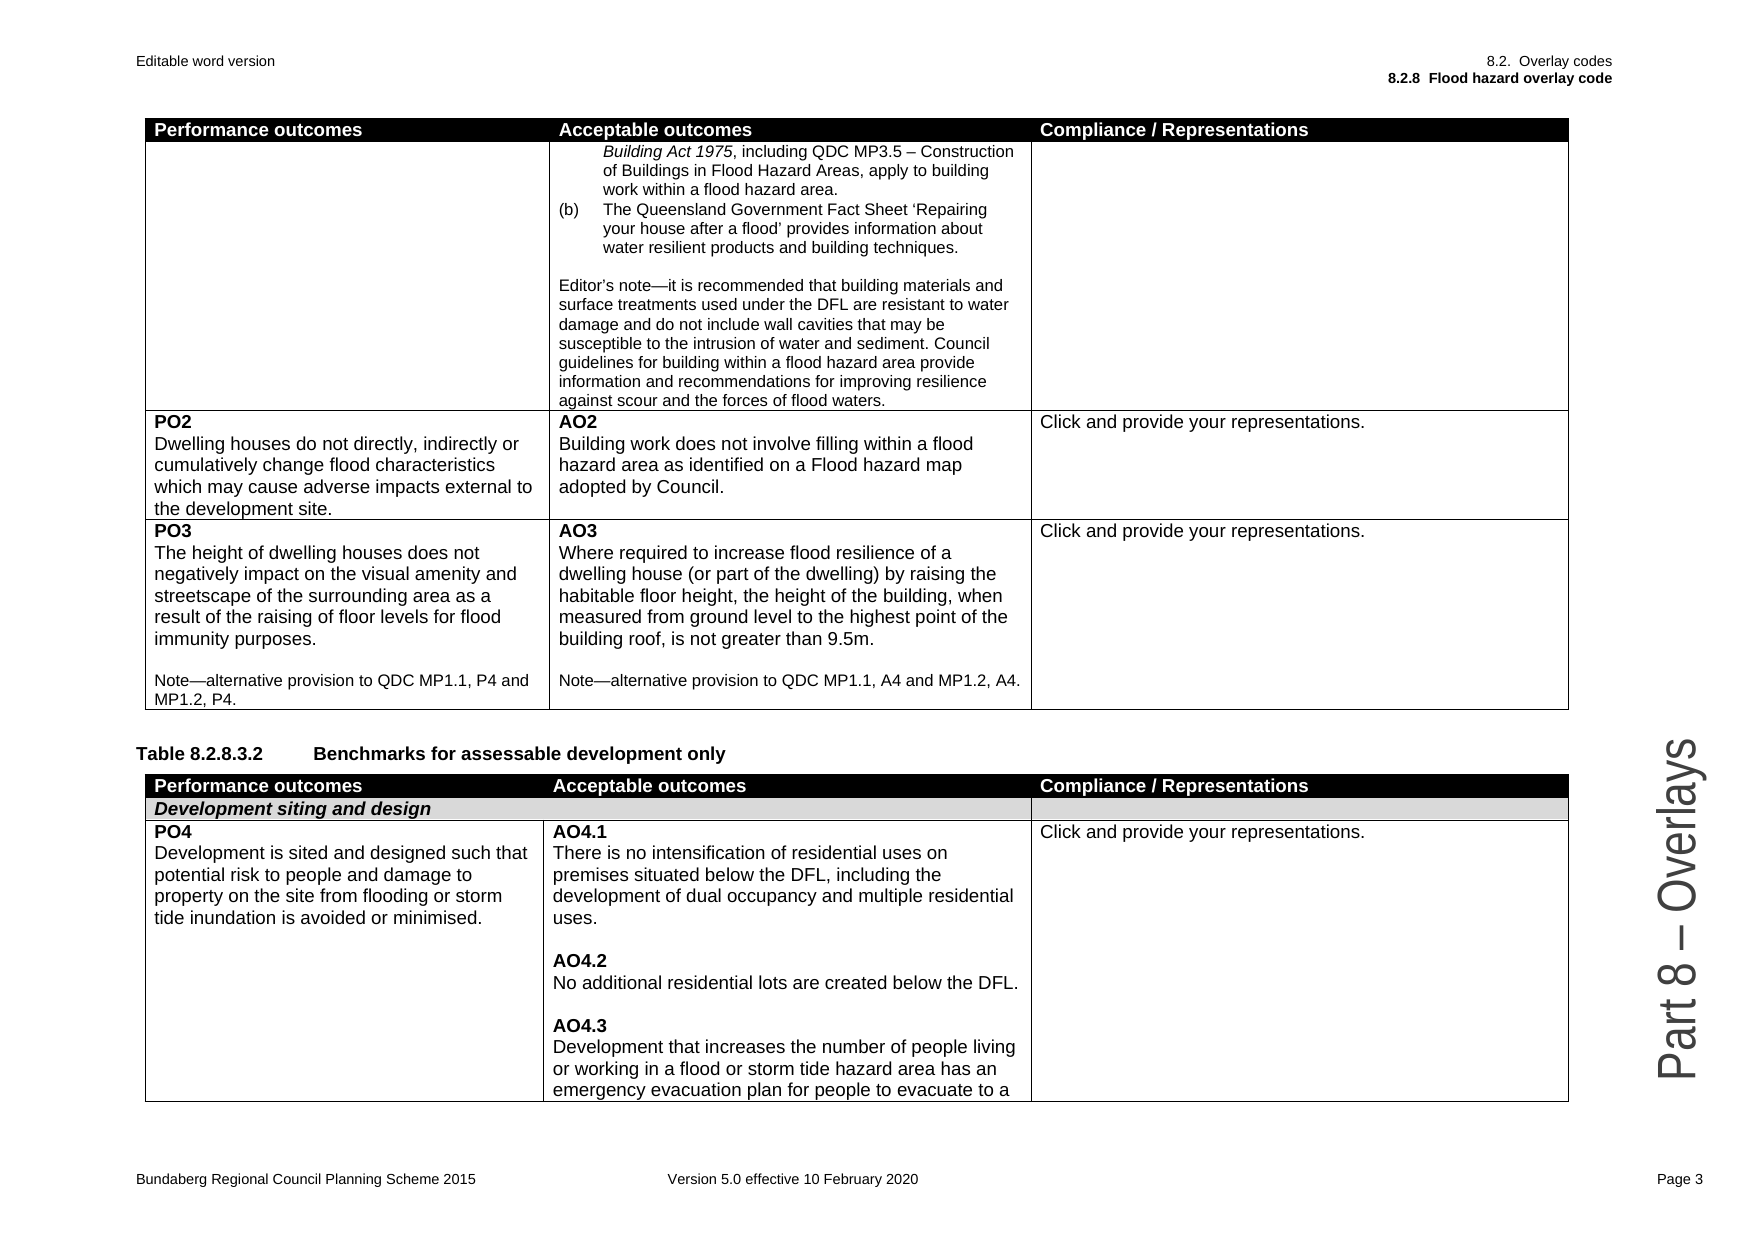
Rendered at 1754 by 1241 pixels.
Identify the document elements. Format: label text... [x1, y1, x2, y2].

table_header Acceptable outcomes [544, 775, 1031, 797]
subtitle Table 8.2.8.3.2 Benchmarks for assessable development only [136, 742, 1612, 764]
table_header Compliance / Representations [1032, 119, 1568, 141]
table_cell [146, 142, 549, 410]
table_cell AO3 Where required to increase flood resilience of a dwelling house (or part of the dwelling) by raising the habitable floor height, the height of the building, when measured from ground level to the highest point of the building roof, is not greater than 9.5m. Note—alternative provision to QDC MP1.1, A4 and MP1.2, A4. [550, 520, 1031, 709]
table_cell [1032, 142, 1568, 410]
table_cell Click and provide your representations. [1032, 411, 1568, 519]
table_cell PO2 Dwelling houses do not directly, indirectly or cumulatively change flood characteristics which may cause adverse impacts external to the development site. [146, 411, 549, 519]
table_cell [544, 821, 1031, 1101]
table_header Compliance / Representations [1032, 775, 1568, 797]
table_cell PO3 The height of dwelling houses does not negatively impact on the visual amenity and streetscape of the surrounding area as a result of the raising of floor levels for flood immunity purposes. Note—alternative provision to QDC MP1.1, P4 and MP1.2, P4. [146, 520, 549, 709]
table_cell Click and provide your representations. [1032, 821, 1568, 1101]
table_header Performance outcomes [146, 119, 549, 141]
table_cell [146, 821, 543, 1101]
table_cell Click and provide your representations. [1032, 520, 1568, 709]
table_header Performance outcomes [146, 775, 543, 797]
table_cell [1032, 798, 1568, 819]
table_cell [550, 142, 1031, 410]
table_cell Development siting and design [146, 798, 1031, 819]
table_cell AO2 Building work does not involve filling within a flood hazard area as identified on a Flood hazard map adopted by Council. [550, 411, 1031, 519]
table_header Acceptable outcomes [550, 119, 1031, 141]
